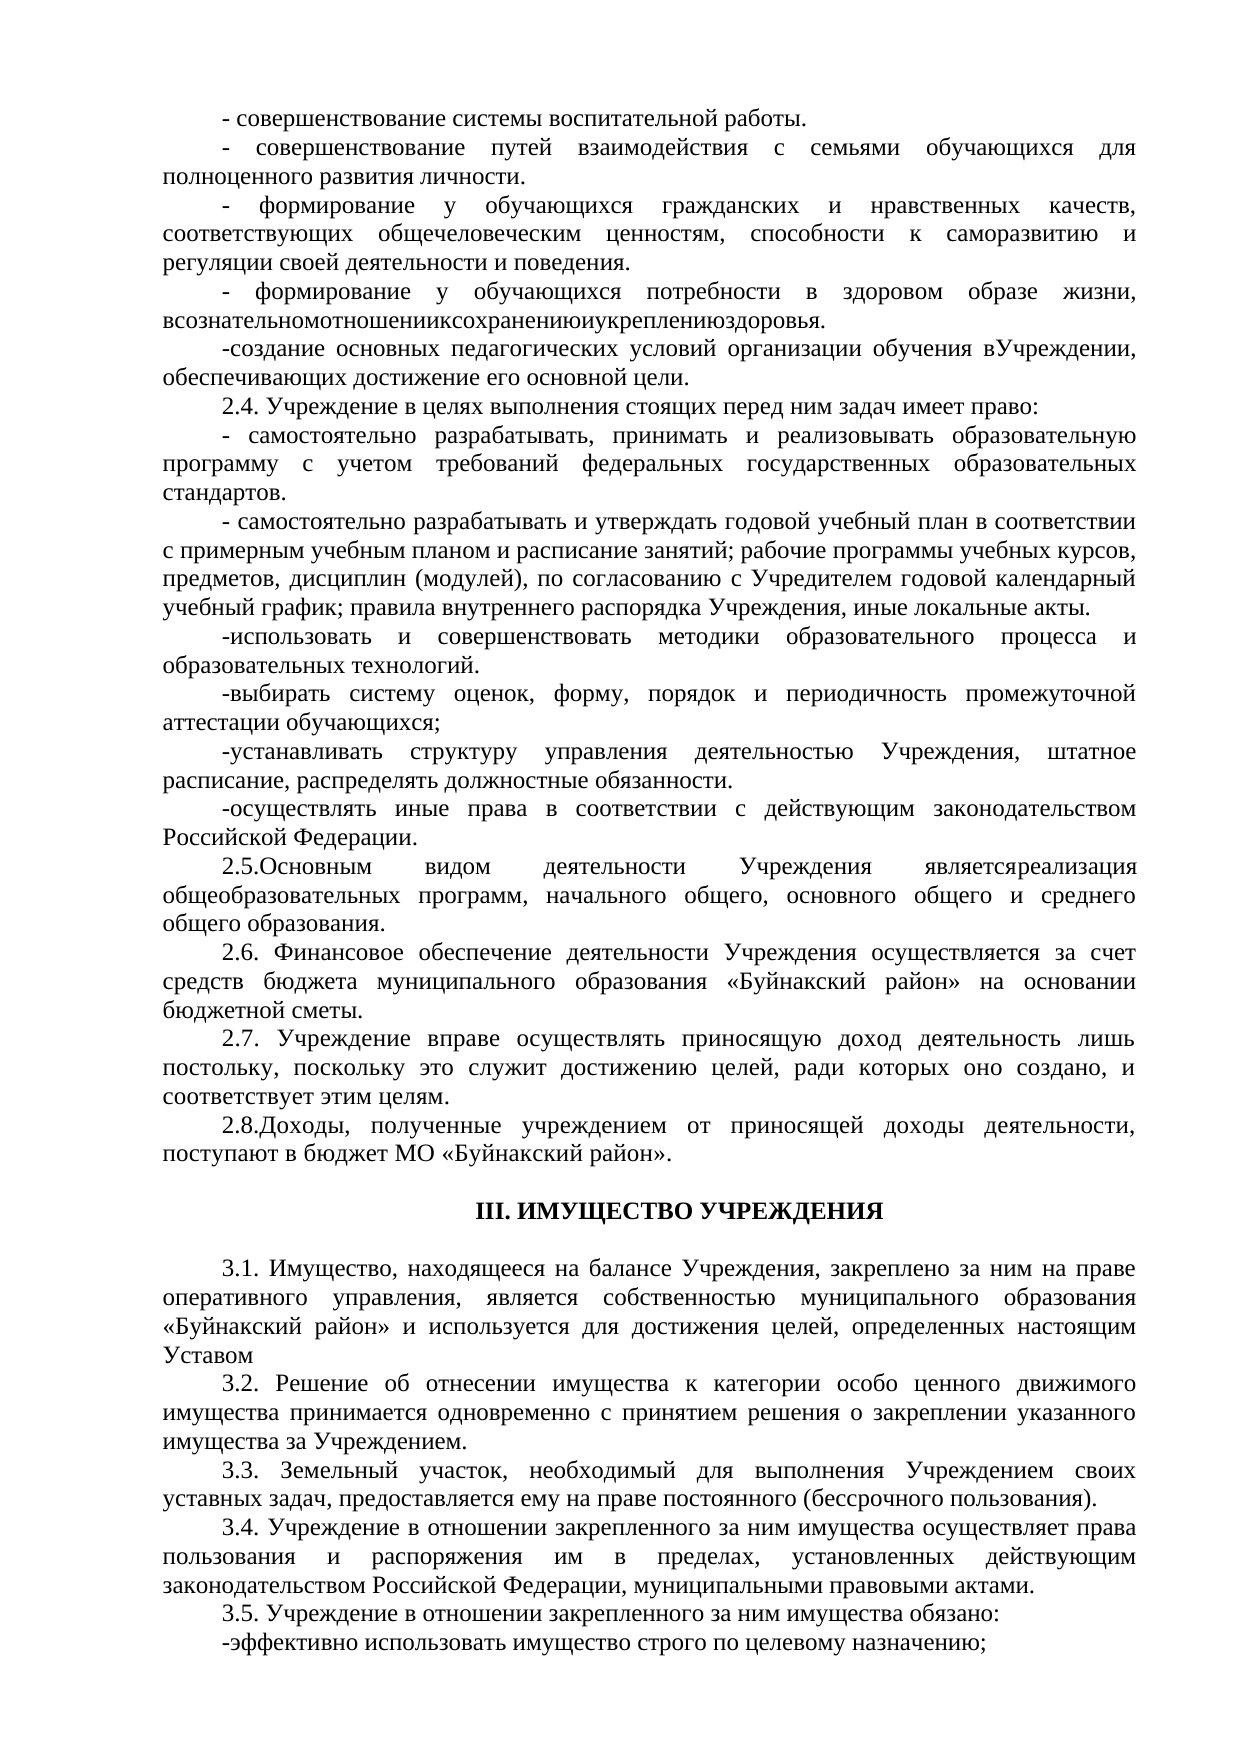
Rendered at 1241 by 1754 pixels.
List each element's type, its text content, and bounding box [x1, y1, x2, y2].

text 3.4. Учреждение в отношении закрепленного за ним имущества осуществляет права пользования и распоряжения им в пределах, установленных действующим законодательством Российской Федерации, муниципальными правовыми актами. [162, 1512, 1137, 1598]
text 2.6. Финансовое обеспечение деятельности Учреждения осуществляется за счет средств бюджета муниципального образования «Буйнакский район» на основании бюджетной сметы. [162, 937, 1137, 1023]
text 3.2. Решение об отнесении имущества к категории особо ценного движимого имущества принимается одновременно с принятием решения о закреплении указанного имущества за Учреждением. [162, 1368, 1137, 1455]
text -осуществлять иные права в соответствии с действующим законодательством Российской Федерации. [162, 793, 1137, 851]
text 2.4. Учреждение в целях выполнения стоящих перед ним задач имеет право: [162, 391, 1137, 420]
text 3.1. Имущество, находящееся на балансе Учреждения, закреплено за ним на праве оперативного управления, является собственностью муниципального образования «Буйнакский район» и используется для достижения целей, определенных настоящим Уставом [162, 1253, 1137, 1368]
text -создание основных педагогических условий организации обучения вУчреждении, обеспечивающих достижение его основной цели. [162, 333, 1137, 391]
text -эффективно использовать имущество строго по целевому назначению; [162, 1627, 1137, 1656]
text - формирование у обучающихся гражданских и нравственных качеств, соответствующих общечеловеческим ценностям, способности к саморазвитию и регуляции своей деятельности и поведения. [162, 190, 1137, 276]
text 2.7. Учреждение вправе осуществлять приносящую доход деятельность лишь постольку, поскольку это служит достижению целей, ради которых оно создано, и соответствует этим целям. [162, 1023, 1137, 1110]
text -использовать и совершенствовать методики образовательного процесса и образовательных технологий. [162, 621, 1137, 678]
text - самостоятельно разрабатывать и утверждать годовой учебный план в соответствии с примерным учебным планом и расписание занятий; рабочие программы учебных курсов, предметов, дисциплин (модулей), по согласованию с Учредителем годовой календарный учебный график; правила внутреннего распорядка Учреждения, иные локальные акты. [162, 506, 1137, 621]
text 2.8.Доходы, полученные учреждением от приносящей доходы деятельности, поступают в бюджет МО «Буйнакский район». [162, 1110, 1137, 1167]
text 2.5.Основным видом деятельности Учреждения являетсяреализация общеобразовательных программ, начального общего, основного общего и среднего общего образования. [162, 851, 1137, 937]
text 3.5. Учреждение в отношении закрепленного за ним имущества обязано: [162, 1598, 1137, 1627]
text -выбирать систему оценок, форму, порядок и периодичность промежуточной аттестации обучающихся; [162, 678, 1137, 736]
text 3.3. Земельный участок, необходимый для выполнения Учреждением своих уставных задач, предоставляется ему на праве постоянного (бессрочного пользования). [162, 1455, 1137, 1512]
text - совершенствование системы воспитательной работы. [162, 103, 1137, 132]
text -устанавливать структуру управления деятельностью Учреждения, штатное расписание, распределять должностные обязанности. [162, 736, 1137, 793]
text - самостоятельно разрабатывать, принимать и реализовывать образовательную программу с учетом требований федеральных государственных образовательных стандартов. [162, 420, 1137, 506]
text - формирование у обучающихся потребности в здоровом образе жизни, всознательномотношенииксохранениюиукреплениюздоровья. [162, 276, 1137, 333]
text III. ИМУЩЕСТВО УЧРЕЖДЕНИЯ [162, 1196, 1137, 1225]
text - совершенствование путей взаимодействия с семьями обучающихся для полноценного развития личности. [162, 132, 1137, 190]
